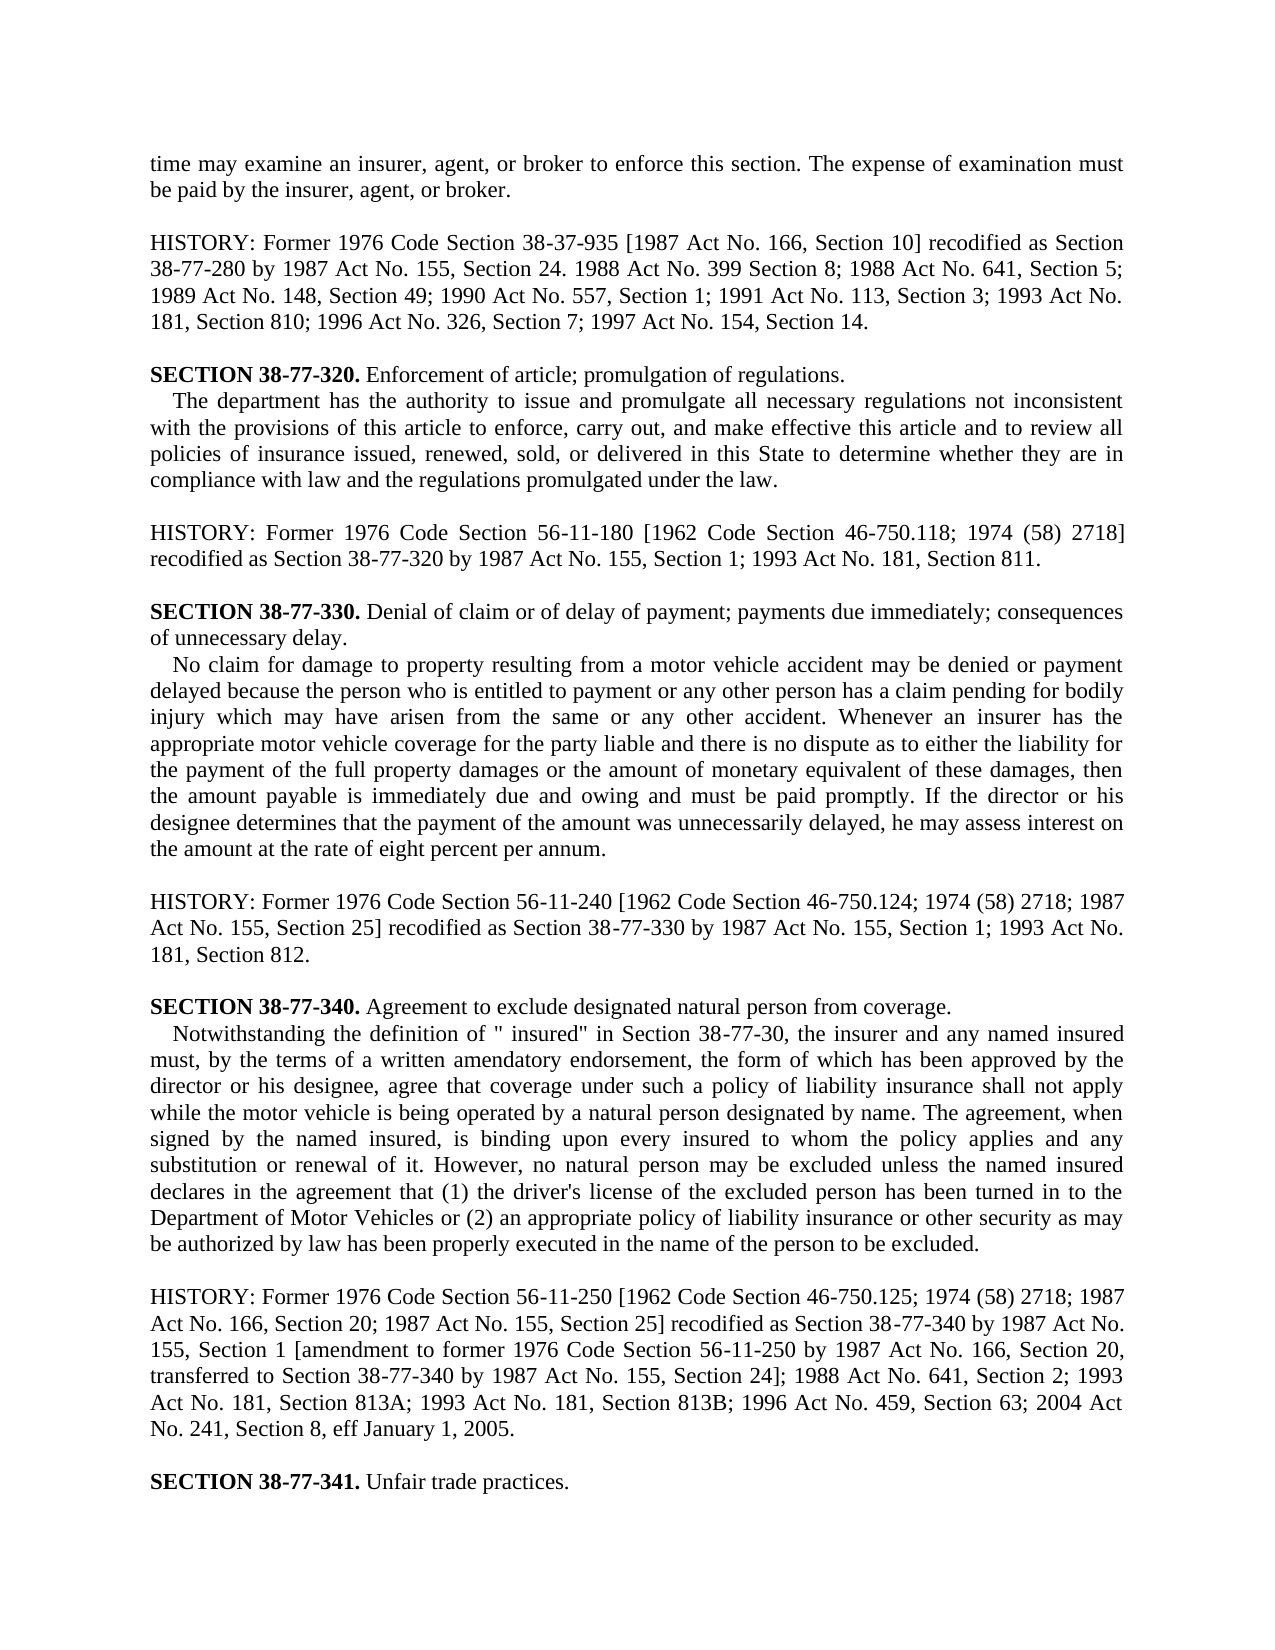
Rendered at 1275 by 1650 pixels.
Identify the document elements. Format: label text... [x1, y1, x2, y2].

text HISTORY: Former 1976 Code Section 38-37-935 [1987 Act No. 166, Section 10] recodified as Section 38-77-280 by 1987 Act No. 155, Section 24. 1988 Act No. 399 Section 8; 1988 Act No. 641, Section 5; 1989 Act No. 148, Section 49; 1990 Act No. 557, Section 1; 1991 Act No. 113, Section 3; 1993 Act No. 181, Section 810; 1996 Act No. 326, Section 7; 1997 Act No. 154, Section 14. [150, 229, 1125, 334]
text The department has the authority to issue and promulgate all necessary regulations not inconsistent with the provisions of this article to enforce, carry out, and make effective this article and to review all policies of insurance issued, renewed, sold, or delivered in this State to determine whether they are in compliance with law and the regulations promulgated under the law. [150, 387, 1125, 493]
text HISTORY: Former 1976 Code Section 56-11-240 [1962 Code Section 46-750.124; 1974 (58) 2718; 1987 Act No. 155, Section 25] recodified as Section 38-77-330 by 1987 Act No. 155, Section 1; 1993 Act No. 181, Section 812. [150, 888, 1125, 967]
text Notwithstanding the definition of " insured" in Section 38-77-30, the insurer and any named insured must, by the terms of a written amendatory endorsement, the form of which has been approved by the director or his designee, agree that coverage under such a policy of liability insurance shall not apply while the motor vehicle is being operated by a natural person designated by name. The agreement, when signed by the named insured, is binding upon every insured to whom the policy applies and any substitution or renewal of it. However, no natural person may be excluded unless the named insured declares in the agreement that (1) the driver's license of the excluded person has been turned in to the Department of Motor Vehicles or (2) an appropriate policy of liability insurance or other security as may be authorized by law has been properly executed in the name of the person to be excluded. [150, 1020, 1125, 1257]
text SECTION 38-77-340. Agreement to exclude designated natural person from coverage. [150, 993, 1125, 1020]
text SECTION 38-77-341. Unfair trade practices. [150, 1468, 1125, 1494]
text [150, 150, 1125, 203]
text HISTORY: Former 1976 Code Section 56-11-250 [1962 Code Section 46-750.125; 1974 (58) 2718; 1987 Act No. 166, Section 20; 1987 Act No. 155, Section 25] recodified as Section 38-77-340 by 1987 Act No. 155, Section 1 [amendment to former 1976 Code Section 56-11-250 by 1987 Act No. 166, Section 20, transferred to Section 38-77-340 by 1987 Act No. 155, Section 24]; 1988 Act No. 641, Section 2; 1993 Act No. 181, Section 813A; 1993 Act No. 181, Section 813B; 1996 Act No. 459, Section 63; 2004 Act No. 241, Section 8, eff January 1, 2005. [150, 1283, 1125, 1441]
text SECTION 38-77-320. Enforcement of article; promulgation of regulations. [150, 361, 1125, 387]
text HISTORY: Former 1976 Code Section 56-11-180 [1962 Code Section 46-750.118; 1974 (58) 2718] recodified as Section 38-77-320 by 1987 Act No. 155, Section 1; 1993 Act No. 181, Section 811. [150, 519, 1125, 572]
text No claim for damage to property resulting from a motor vehicle accident may be denied or payment delayed because the person who is entitled to payment or any other person has a claim pending for bodily injury which may have arisen from the same or any other accident. Whenever an insurer has the appropriate motor vehicle coverage for the party liable and there is no dispute as to either the liability for the payment of the full property damages or the amount of monetary equivalent of these damages, then the amount payable is immediately due and owing and must be paid promptly. If the director or his designee determines that the payment of the amount was unnecessarily delayed, he may assess interest on the amount at the rate of eight percent per annum. [150, 651, 1125, 862]
text SECTION 38-77-330. Denial of claim or of delay of payment; payments due immediately; consequences of unnecessary delay. [150, 598, 1125, 651]
